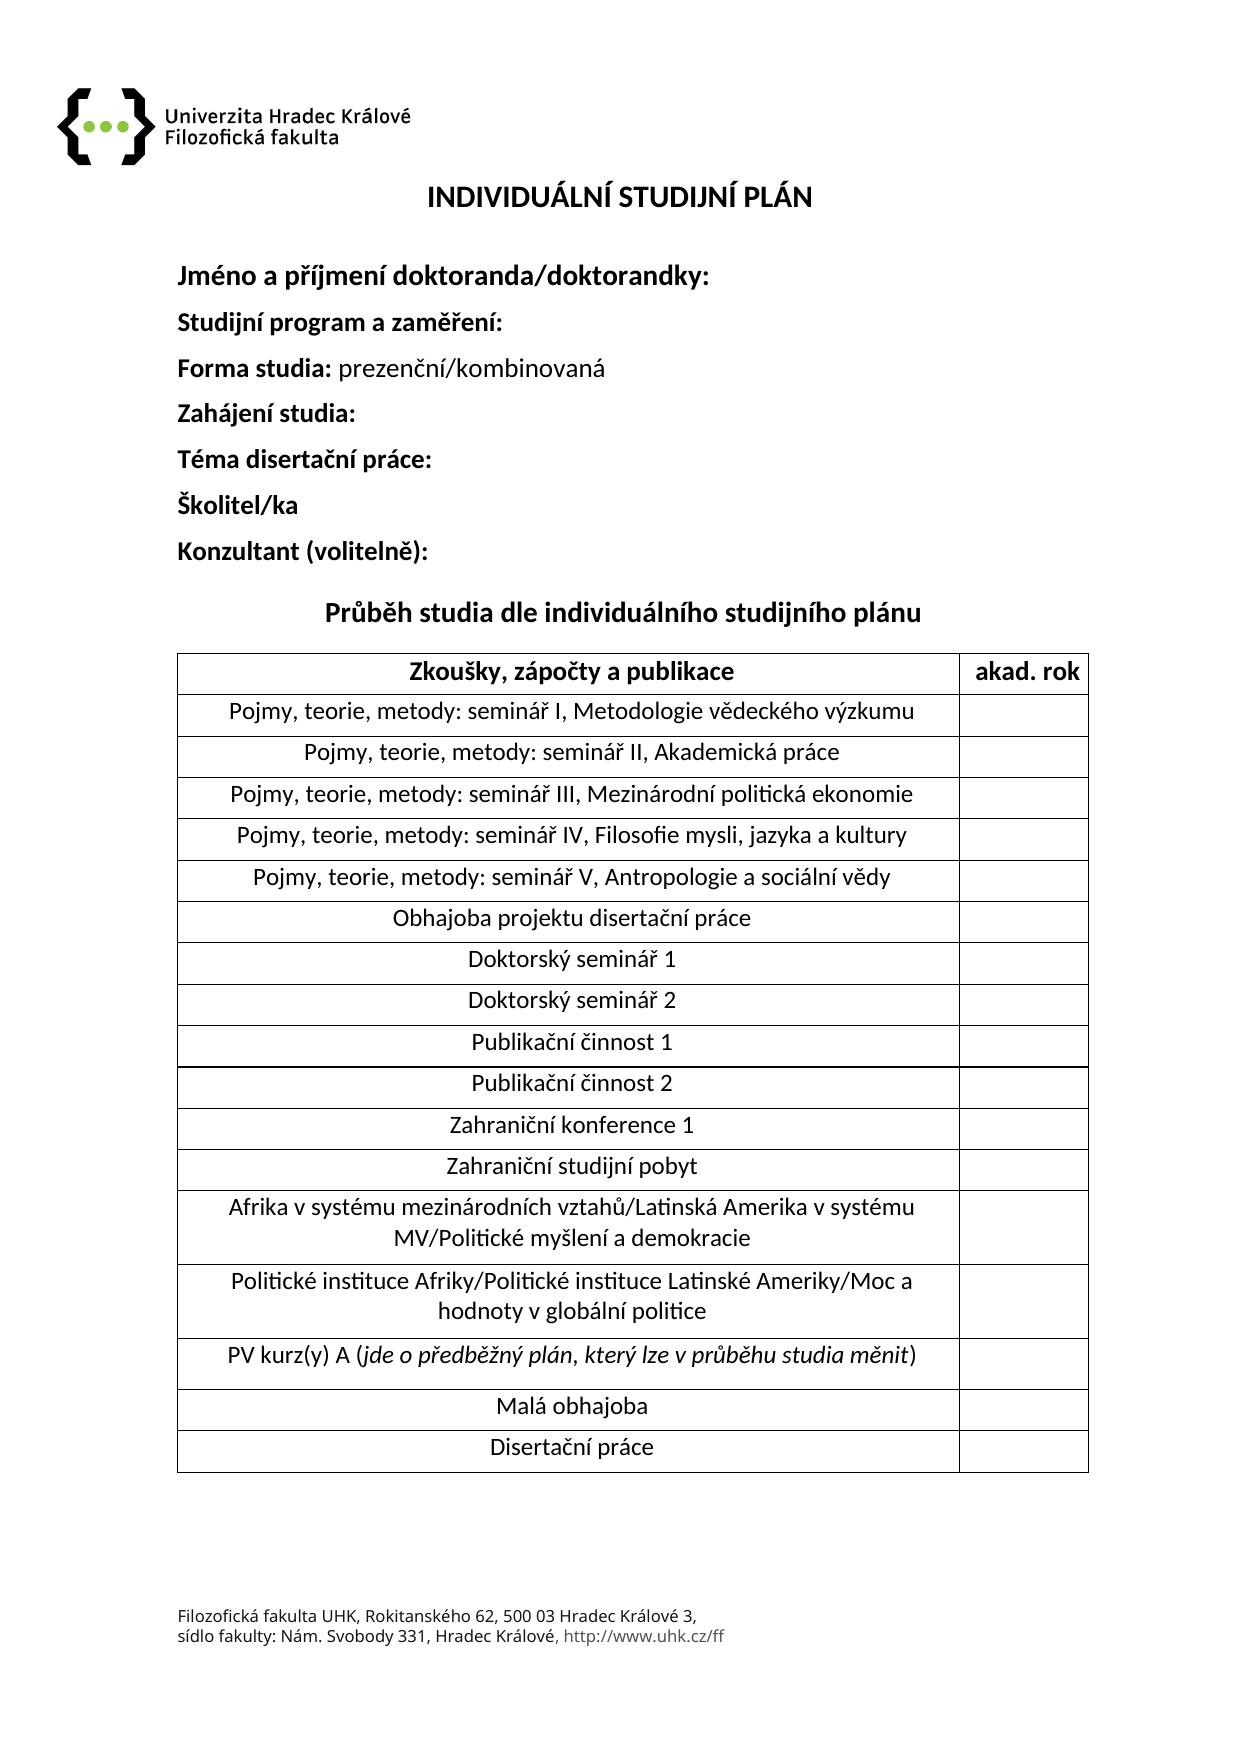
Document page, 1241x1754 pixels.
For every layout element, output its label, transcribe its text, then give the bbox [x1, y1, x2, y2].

table_cell [960, 1339, 1088, 1389]
text Studijní program a zaměření: [177, 311, 1069, 336]
table_cell Pojmy, teorie, metody: seminář I, Metodologie vědeckého výzkumu [178, 695, 959, 736]
table_cell [960, 737, 1088, 777]
table_cell [960, 861, 1088, 901]
table_header Zkoušky, zápočty a publikace [178, 654, 959, 694]
table_cell Obhajoba projektu disertační práce [178, 902, 959, 942]
table_cell [960, 1191, 1088, 1264]
table_cell Zahraniční konference 1 [178, 1109, 959, 1149]
text Téma disertační práce: [177, 449, 1069, 474]
table_cell Disertační práce [178, 1431, 959, 1472]
table_cell [960, 1068, 1088, 1108]
table_cell [960, 819, 1088, 859]
table_cell [960, 1026, 1088, 1066]
table_cell Doktorský seminář 2 [178, 985, 959, 1025]
table_cell Publikační činnost 1 [178, 1026, 959, 1066]
table_cell [960, 1431, 1088, 1472]
text INDIVIDUÁLNÍ STUDIJNÍ PLÁN [177, 177, 1063, 215]
table_cell Doktorský seminář 1 [178, 943, 959, 984]
table_cell [960, 1109, 1088, 1149]
table_cell Politické instituce Afriky/Politické instituce Latinské Ameriky/Moc a hodnoty v globální politice [178, 1265, 959, 1338]
picture [47, 76, 433, 177]
table_cell [960, 943, 1088, 984]
table_cell Pojmy, teorie, metody: seminář III, Mezinárodní politická ekonomie [178, 778, 959, 818]
table_cell [960, 902, 1088, 942]
table_cell [960, 1390, 1088, 1430]
table_header akad. rok [960, 654, 1088, 694]
table_cell [960, 1150, 1088, 1190]
text Školitel/ka [177, 494, 1069, 519]
table_cell Pojmy, teorie, metody: seminář II, Akademická práce [178, 737, 959, 777]
text Konzultant (volitelně): [177, 540, 1069, 565]
table_cell [960, 1265, 1088, 1338]
table_cell PV kurz(y) A (jde o předběžný plán, který lze v průběhu studia měnit) [178, 1339, 959, 1389]
text Jméno a příjmení doktoranda/doktorandky: [177, 265, 1069, 290]
table_cell Malá obhajoba [178, 1390, 959, 1430]
table_cell [960, 695, 1088, 736]
table_cell Publikační činnost 2 [178, 1068, 959, 1108]
text Průběh studia dle individuálního studijního plánu [177, 603, 1069, 628]
table_cell [960, 985, 1088, 1025]
text Zahájení studia: [177, 403, 1069, 428]
table_cell Zahraniční studijní pobyt [178, 1150, 959, 1190]
table_cell Pojmy, teorie, metody: seminář V, Antropologie a sociální vědy [178, 861, 959, 901]
table_cell Afrika v systému mezinárodních vztahů/Latinská Amerika v systému MV/Politické myšlení a demokracie [178, 1191, 959, 1264]
table_cell [960, 778, 1088, 818]
text Forma studia: prezenční/kombinovaná [177, 357, 1069, 382]
table_cell Pojmy, teorie, metody: seminář IV, Filosofie mysli, jazyka a kultury [178, 819, 959, 859]
